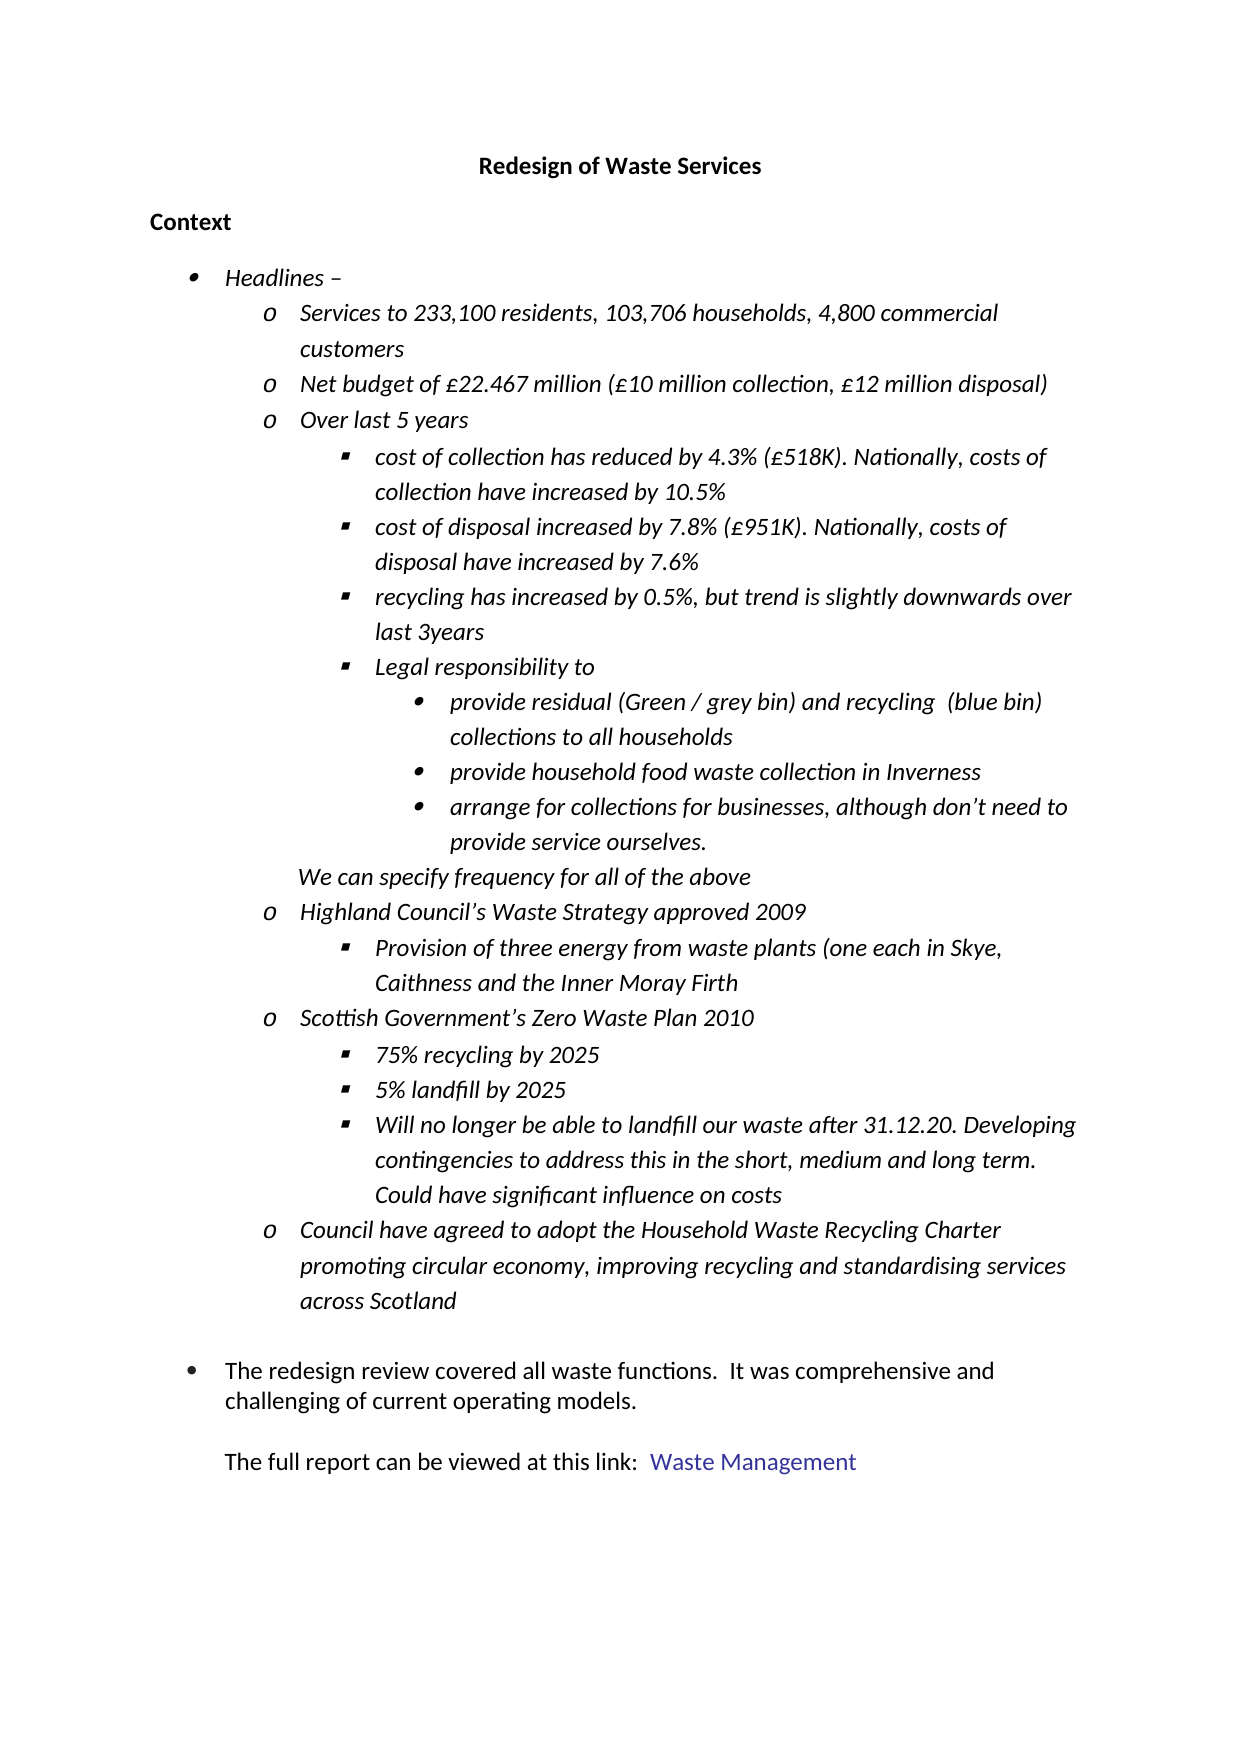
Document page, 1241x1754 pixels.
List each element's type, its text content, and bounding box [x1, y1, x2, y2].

list cost of disposal increased by 7.8% (£951K). Nationally, costs of disposal have increased by 7.6% [337, 511, 1090, 576]
list Scottish Government’s Zero Waste Plan 2010 [262, 1002, 1090, 1034]
text Redesign of Waste Services [150, 150, 1090, 181]
list Over last 5 years [262, 404, 1090, 436]
list recycling has increased by 0.5%, but trend is slightly downwards over last 3years [337, 581, 1090, 646]
list The redesign review covered all waste functions. It was comprehensive and challenging of current operating models. [187, 1355, 1090, 1416]
list Net budget of £22.467 million (£10 million collection, £12 million disposal) [262, 368, 1090, 400]
list Will no longer be able to landfill our waste after 31.12.20. Developing contingencies to address this in the short, medium and long term. Could have significant influence on costs [337, 1109, 1090, 1209]
list provide household food waste collection in Inverness [412, 756, 1090, 786]
list provide residual (Green / grey bin) and recycling (blue bin) collections to all households [412, 686, 1090, 751]
list Council have agreed to adopt the Household Waste Recycling Charter promoting circular economy, improving recycling and standardising services across Scotland [262, 1214, 1090, 1316]
list cost of collection has reduced by 4.3% (£518K). Nationally, costs of collection have increased by 10.5% [337, 441, 1090, 506]
list We can specify frequency for all of the above [298, 861, 1090, 891]
list Headlines – [187, 262, 1090, 292]
list Legal responsibility to [337, 651, 1090, 681]
list 5% landfill by 2025 [337, 1074, 1090, 1104]
list 75% recycling by 2025 [337, 1039, 1090, 1069]
list Provision of three energy from waste plants (one each in Skye, Caithness and the Inner Moray Firth [337, 932, 1090, 998]
list arrange for collections for businesses, although don’t need to provide service ourselves. [412, 791, 1090, 856]
list The full report can be viewed at this link: Waste Management [224, 1416, 1090, 1477]
text Context [150, 206, 1090, 236]
list Services to 233,100 residents, 103,706 households, 4,800 commercial customers [262, 297, 1090, 363]
list Highland Council’s Waste Strategy approved 2009 [262, 896, 1090, 928]
